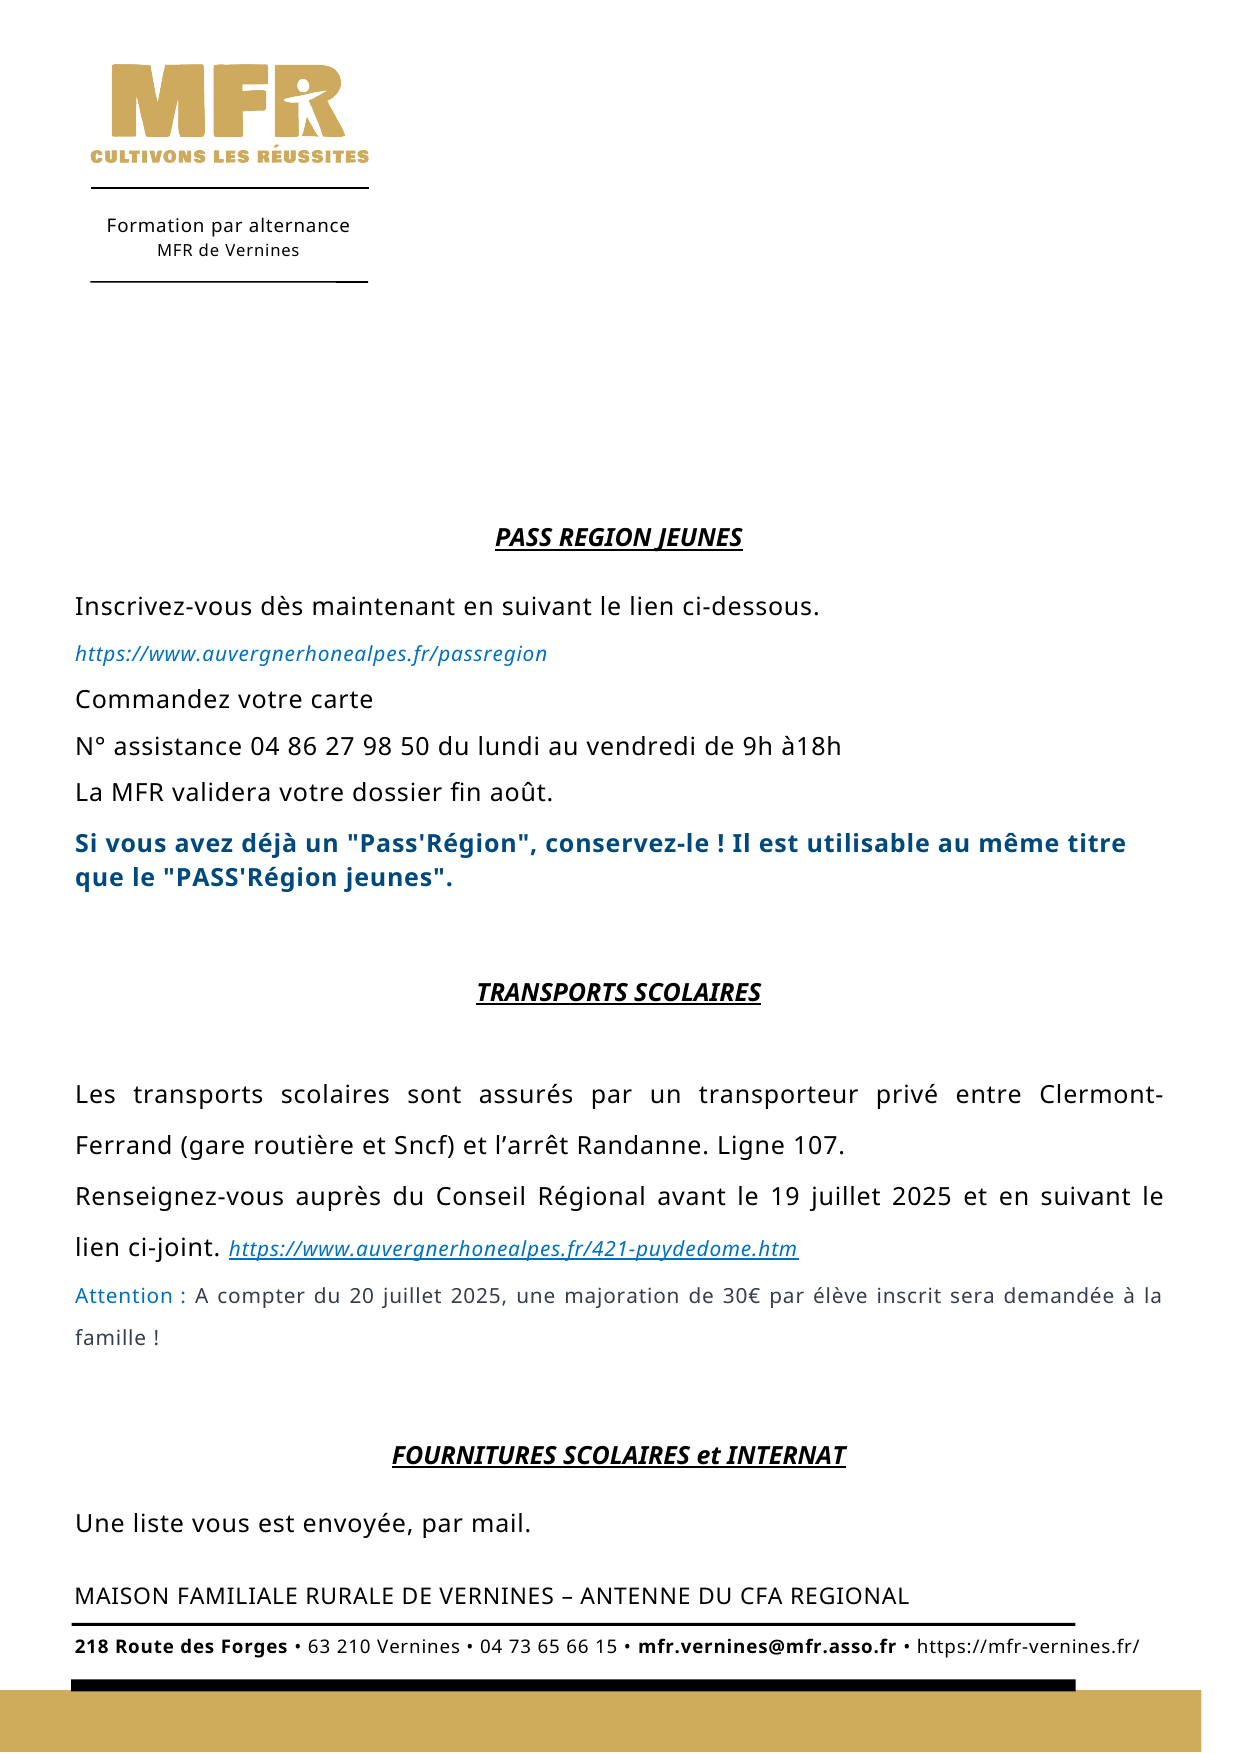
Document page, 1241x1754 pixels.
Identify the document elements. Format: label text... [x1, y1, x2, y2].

text La MFR validera votre dossier fin août. [75, 775, 1165, 809]
text Attention : A compter du 20 juillet 2025, une majoration de 30€ par élève inscrit sera demandée à la famille ! [75, 1281, 1165, 1352]
text FOURNITURES SCOLAIRES et INTERNAT [75, 1437, 1165, 1471]
text PASS REGION JEUNES [75, 520, 1165, 554]
subtitle Si vous avez déjà un "Pass'Région", conservez-le ! Il est utilisable au même titre que le "PASS'Région jeunes". [75, 826, 1165, 894]
text TRANSPORTS SCOLAIRES [75, 974, 1165, 1008]
picture [90, 64, 369, 163]
text Inscrivez-vous dès maintenant en suivant le lien ci-dessous. [75, 588, 1165, 622]
text Renseignez-vous auprès du Conseil Régional avant le 19 juillet 2025 et en suivant le lien ci-joint. https://www.auvergnerhonealpes.fr/421-puydedome.htm [75, 1179, 1165, 1264]
text Commandez votre carte [75, 682, 1165, 716]
text N° assistance 04 86 27 98 50 du lundi au vendredi de 9h à18h [75, 728, 1165, 762]
text Une liste vous est envoyée, par mail. [75, 1505, 1165, 1539]
text Les transports scolaires sont assurés par un transporteur privé entre Clermont-Ferrand (gare routière et Sncf) et l’arrêt Randanne. Ligne 107. [75, 1077, 1165, 1162]
text https://www.auvergnerhonealpes.fr/passregion [75, 639, 1165, 668]
